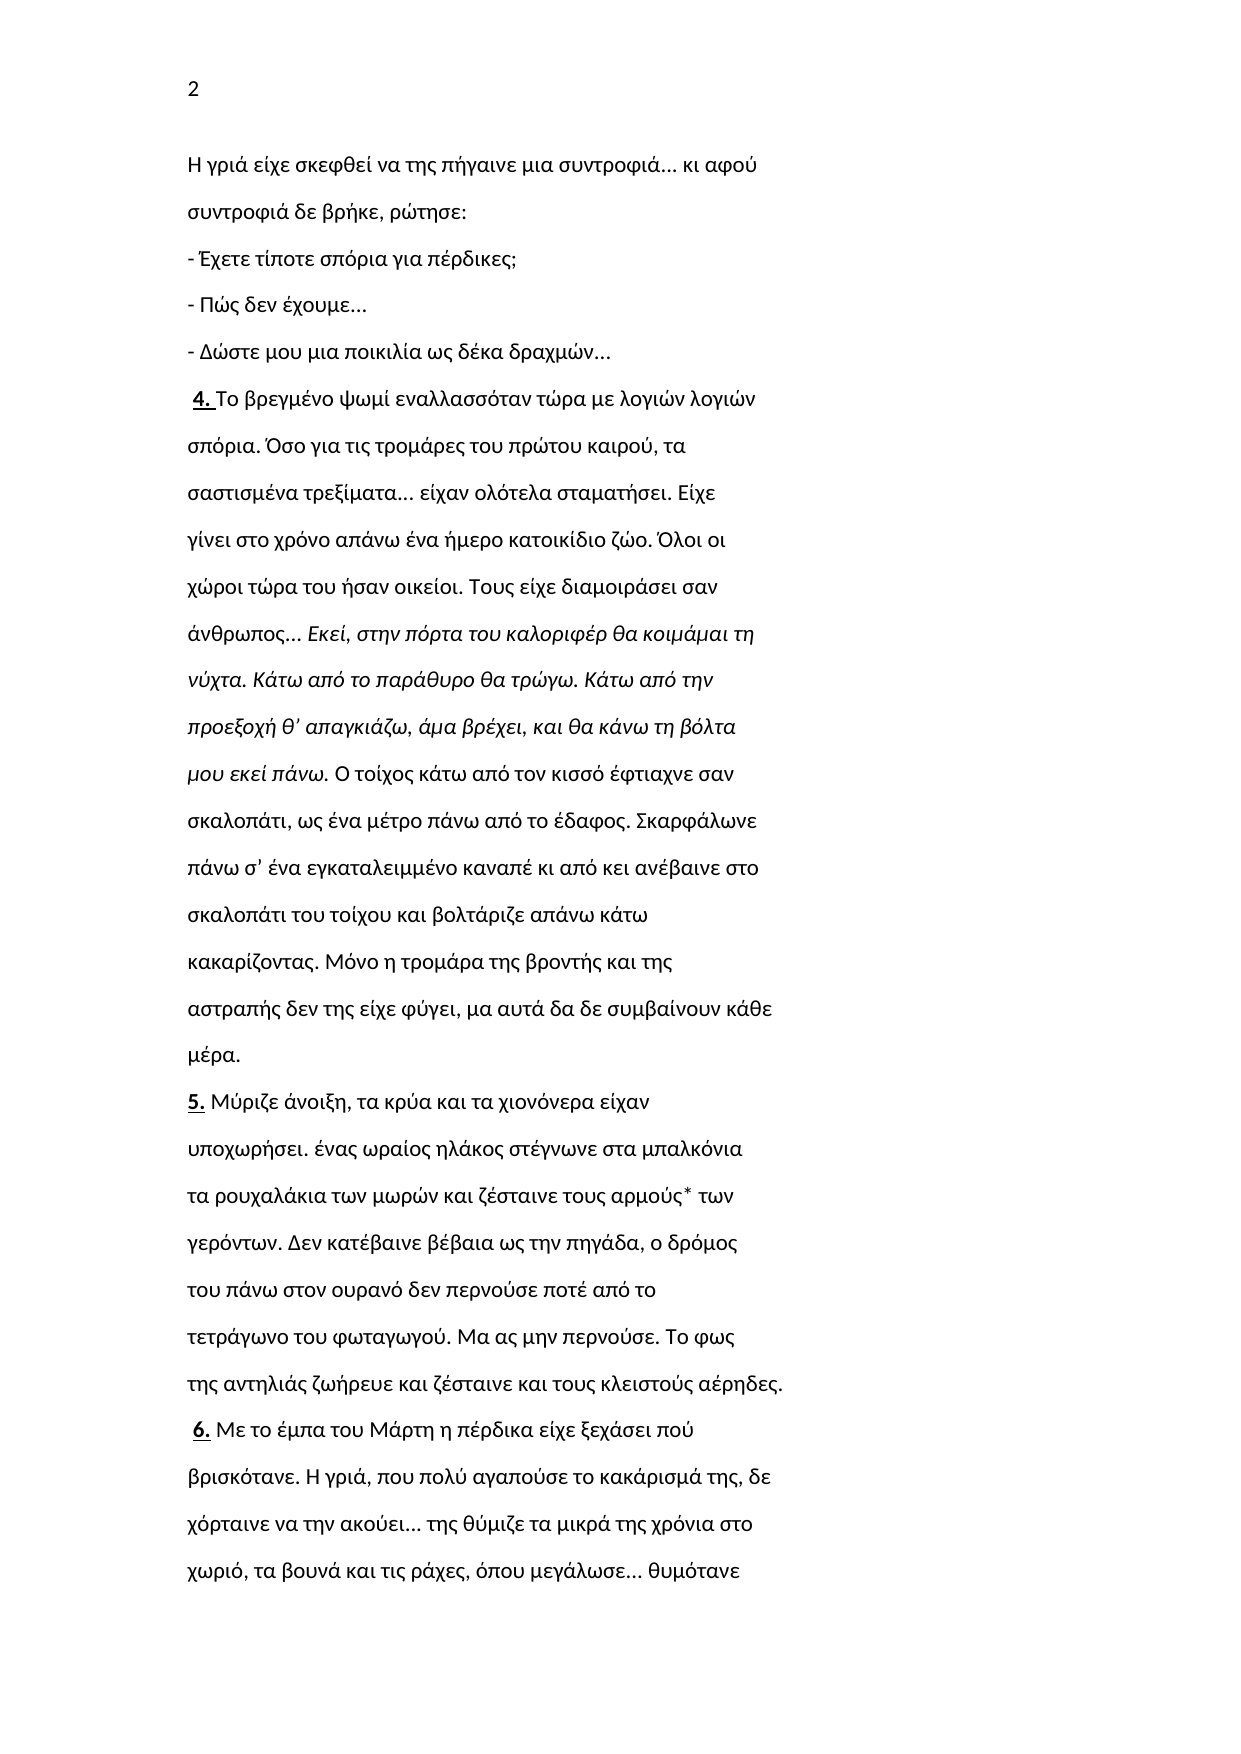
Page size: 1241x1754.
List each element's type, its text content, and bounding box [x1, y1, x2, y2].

text - Δώστε μου μια ποικιλία ως δέκα δραχμών... [187, 337, 1053, 366]
text του πάνω στον ουρανό δεν περνούσε ποτέ από το [187, 1275, 1053, 1303]
text τετράγωνο του φωταγωγού. Μα ας μην περνούσε. Το φως [187, 1322, 1053, 1350]
text σκαλοπάτι του τοίχου και βολτάριζε απάνω κάτω [187, 900, 1053, 928]
text σαστισμένα τρεξίματα... είχαν ολότελα σταματήσει. Είχε [187, 478, 1053, 506]
text βρισκότανε. Η γριά, που πολύ αγαπούσε το κακάρισμά της, δε [187, 1462, 1053, 1491]
text αστραπής δεν της είχε φύγει, μα αυτά δα δε συμβαίνουν κάθε [187, 994, 1053, 1022]
text άνθρωπος... Εκεί, στην πόρτα του καλοριφέρ θα κοιμάμαι τη [187, 619, 1053, 647]
text γερόντων. Δεν κατέβαινε βέβαια ως την πηγάδα, ο δρόμος [187, 1228, 1053, 1256]
text προεξοχή θ’ απαγκιάζω, άμα βρέχει, και θα κάνω τη βόλτα [187, 712, 1053, 741]
text μέρα. [187, 1041, 1053, 1069]
text γίνει στο χρόνο απάνω ένα ήμερο κατοικίδιο ζώο. Όλοι οι [187, 525, 1053, 553]
text υποχωρήσει. ένας ωραίος ηλάκος στέγνωνε στα μπαλκόνια [187, 1134, 1053, 1162]
text σκαλοπάτι, ως ένα μέτρο πάνω από το έδαφος. Σκαρφάλωνε [187, 806, 1053, 834]
text κακαρίζοντας. Μόνο η τρομάρα της βροντής και της [187, 947, 1053, 975]
text 5. Μύριζε άνοιξη, τα κρύα και τα χιονόνερα είχαν [187, 1087, 1053, 1116]
text 6. Με το έμπα του Μάρτη η πέρδικα είχε ξεχάσει πού [187, 1416, 1053, 1444]
text χώροι τώρα του ήσαν οικείοι. Τους είχε διαμοιράσει σαν [187, 572, 1053, 600]
text νύχτα. Κάτω από το παράθυρο θα τρώγω. Κάτω από την [187, 666, 1053, 694]
text χόρταινε να την ακούει... της θύμιζε τα μικρά της χρόνια στο [187, 1509, 1053, 1537]
text μου εκεί πάνω. Ο τοίχος κάτω από τον κισσό έφτιαχνε σαν [187, 759, 1053, 787]
text πάνω σ’ ένα εγκαταλειμμένο καναπέ κι από κει ανέβαινε στο [187, 853, 1053, 881]
text - Έχετε τίποτε σπόρια για πέρδικες; [187, 244, 1053, 272]
text 4. Το βρεγμένο ψωμί εναλλασσόταν τώρα με λογιών λογιών [187, 384, 1053, 412]
text συντροφιά δε βρήκε, ρώτησε: [187, 197, 1053, 225]
text χωριό, τα βουνά και τις ράχες, όπου μεγάλωσε... θυμότανε [187, 1556, 1053, 1584]
text - Πώς δεν έχουμε... [187, 291, 1053, 319]
text τα ρουχαλάκια των μωρών και ζέσταινε τους αρμούς* των [187, 1181, 1053, 1209]
text της αντηλιάς ζωήρευε και ζέσταινε και τους κλειστούς αέρηδες. [187, 1369, 1053, 1397]
text Η γριά είχε σκεφθεί να της πήγαινε μια συντροφιά... κι αφού [187, 150, 1053, 178]
text σπόρια. Όσο για τις τρομάρες του πρώτου καιρού, τα [187, 431, 1053, 459]
